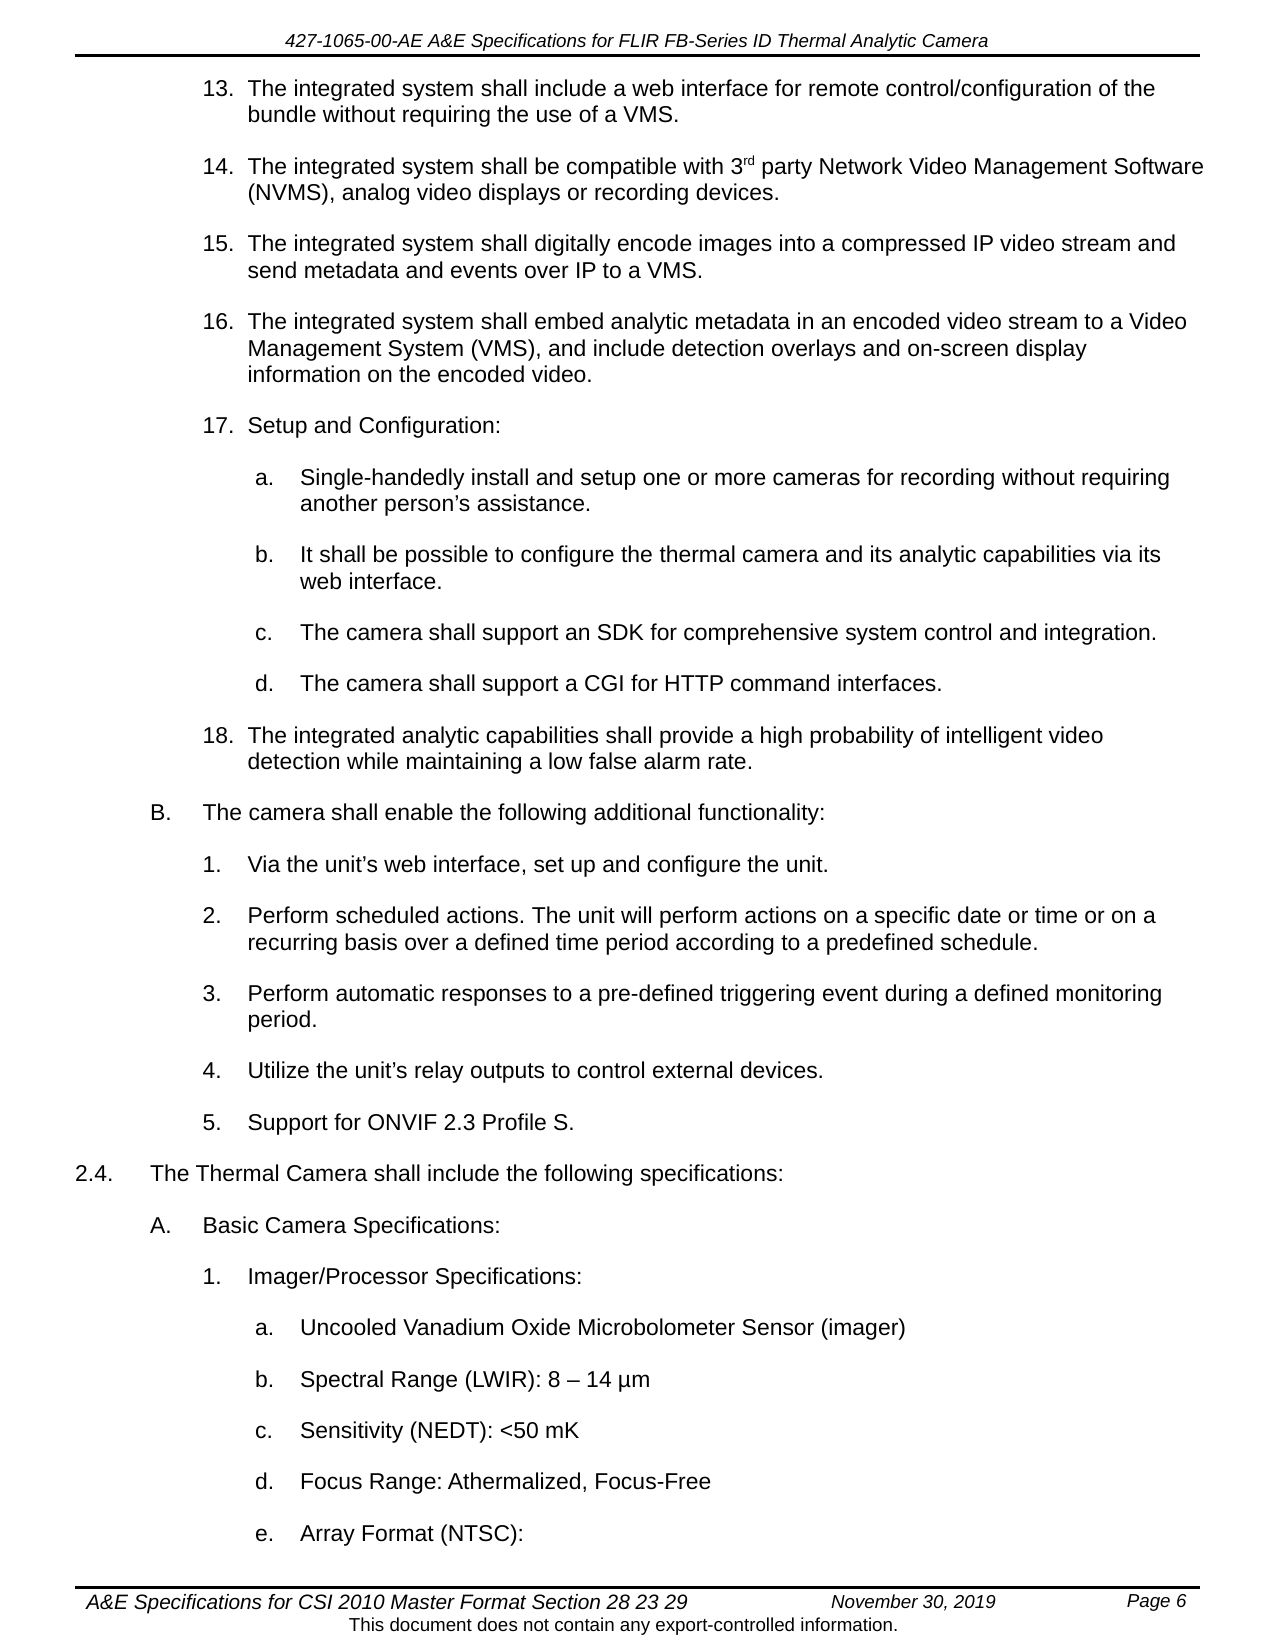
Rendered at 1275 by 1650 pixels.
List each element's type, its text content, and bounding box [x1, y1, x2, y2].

subtitle Utilize the unit’s relay outputs to control external devices. [202, 1057, 1200, 1084]
subtitle The camera shall support an SDK for comprehensive system control and integration. [255, 619, 1247, 645]
subtitle Support for ONVIF 2.3 Profile S. [202, 1109, 1200, 1135]
subtitle Spectral Range (LWIR): 8 – 14 µm [255, 1366, 1200, 1392]
subtitle Perform scheduled actions. The unit will perform actions on a specific date or time or on a recurring basis over a defined time period according to a predefined schedule. [202, 902, 1200, 955]
subtitle Focus Range: Athermalized, Focus-Free [255, 1468, 1200, 1495]
subtitle Setup and Configuration: [202, 412, 1200, 438]
subtitle Uncooled Vanadium Oxide Microbolometer Sensor (imager) [255, 1314, 1200, 1341]
subtitle The integrated system shall embed analytic metadata in an encoded video stream to a Video Management System (VMS), and include detection overlays and on-screen display information on the encoded video. [202, 308, 1200, 387]
subtitle Sensitivity (NEDT): <50 mK [255, 1417, 1200, 1443]
subtitle The Thermal Camera shall include the following specifications: [75, 1160, 1200, 1187]
subtitle The integrated system shall include a web interface for remote control/configuration of the bundle without requiring the use of a VMS. [202, 75, 1200, 128]
subtitle Array Format (NTSC): [255, 1520, 1200, 1546]
subtitle Single-handedly install and setup one or more cameras for recording without requiring another person’s assistance. [255, 463, 1200, 516]
subtitle Perform automatic responses to a pre-defined triggering event during a defined monitoring period. [202, 980, 1200, 1032]
subtitle Basic Camera Specifications: [150, 1212, 1200, 1238]
subtitle It shall be possible to configure the thermal camera and its analytic capabilities via its web interface. [255, 541, 1200, 594]
subtitle The integrated system shall be compatible with 3rd party Network Video Management Software (NVMS), analog video displays or recording devices. [202, 153, 1228, 205]
subtitle The camera shall enable the following additional functionality: [150, 799, 1200, 826]
subtitle The camera shall support a CGI for HTTP command interfaces. [255, 670, 1247, 697]
subtitle Via the unit’s web interface, set up and configure the unit. [202, 851, 1200, 877]
subtitle Imager/Processor Specifications: [202, 1263, 1200, 1289]
subtitle The integrated system shall digitally encode images into a compressed IP video stream and send metadata and events over IP to a VMS. [202, 230, 1200, 283]
subtitle The integrated analytic capabilities shall provide a high probability of intelligent video detection while maintaining a low false alarm rate. [202, 722, 1200, 774]
